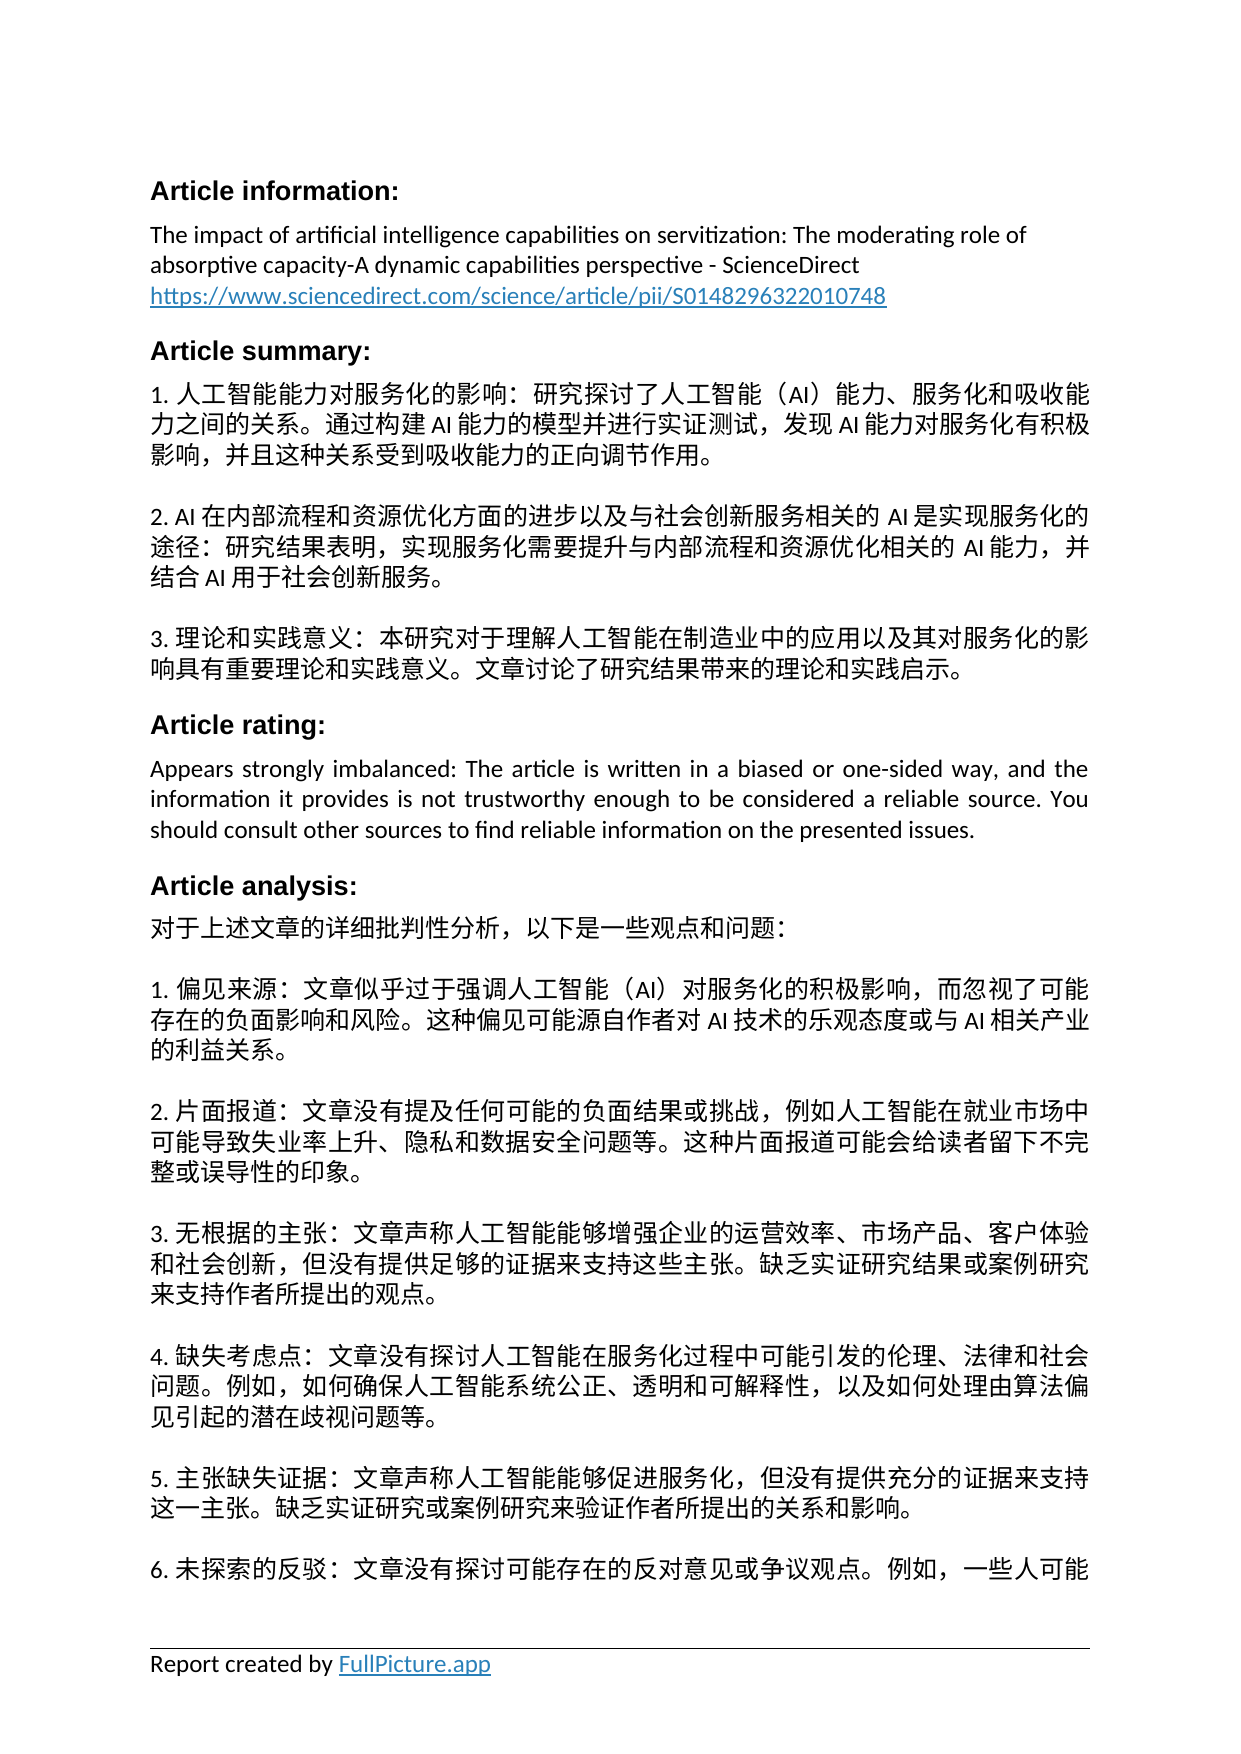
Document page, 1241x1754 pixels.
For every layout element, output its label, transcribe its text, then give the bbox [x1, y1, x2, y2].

text 2. AI在内部流程和资源优化方面的进步以及与社会创新服务相关的AI是实现服务化的途径：研究结果表明，实现服务化需要提升与内部流程和资源优化相关的AI能力，并结合AI用于社会创新服务。 [150, 501, 1090, 593]
subtitle Article information: [150, 175, 1090, 206]
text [150, 1554, 1090, 1585]
text 3. 理论和实践意义：本研究对于理解人工智能在制造业中的应用以及其对服务化的影响具有重要理论和实践意义。文章讨论了研究结果带来的理论和实践启示。 [150, 623, 1090, 684]
subtitle Article summary: [150, 335, 1090, 367]
text 对于上述文章的详细批判性分析，以下是一些观点和问题： [150, 913, 1090, 944]
text 3. 无根据的主张：文章声称人工智能能够增强企业的运营效率、市场产品、客户体验和社会创新，但没有提供足够的证据来支持这些主张。缺乏实证研究结果或案例研究来支持作者所提出的观点。 [150, 1218, 1090, 1310]
text Appears strongly imbalanced: The article is written in a biased or one-sided way, and the information it provides is not trustworthy enough to be considered a reliable source. You should consult other sources to find reliable information on the presented issues. [150, 753, 1090, 844]
text 1. 人工智能能力对服务化的影响：研究探讨了人工智能（AI）能力、服务化和吸收能力之间的关系。通过构建AI能力的模型并进行实证测试，发现AI能力对服务化有积极影响，并且这种关系受到吸收能力的正向调节作用。 [150, 379, 1090, 471]
text 4. 缺失考虑点：文章没有探讨人工智能在服务化过程中可能引发的伦理、法律和社会问题。例如，如何确保人工智能系统公正、透明和可解释性，以及如何处理由算法偏见引起的潜在歧视问题等。 [150, 1341, 1090, 1432]
text 2. 片面报道：文章没有提及任何可能的负面结果或挑战，例如人工智能在就业市场中可能导致失业率上升、隐私和数据安全问题等。这种片面报道可能会给读者留下不完整或误导性的印象。 [150, 1096, 1090, 1188]
text 5. 主张缺失证据：文章声称人工智能能够促进服务化，但没有提供充分的证据来支持这一主张。缺乏实证研究或案例研究来验证作者所提出的关系和影响。 [150, 1463, 1090, 1524]
subtitle Article analysis: [150, 869, 1090, 901]
text The impact of artificial intelligence capabilities on servitization: The moderating role of absorptive capacity-A dynamic capabilities perspective - ScienceDirecthttps://www.sciencedirect.com/science/article/pii/S0148296322010748 [150, 219, 1090, 310]
text 1. 偏见来源：文章似乎过于强调人工智能（AI）对服务化的积极影响，而忽视了可能存在的负面影响和风险。这种偏见可能源自作者对AI技术的乐观态度或与AI相关产业的利益关系。 [150, 974, 1090, 1066]
subtitle Article rating: [150, 709, 1090, 741]
